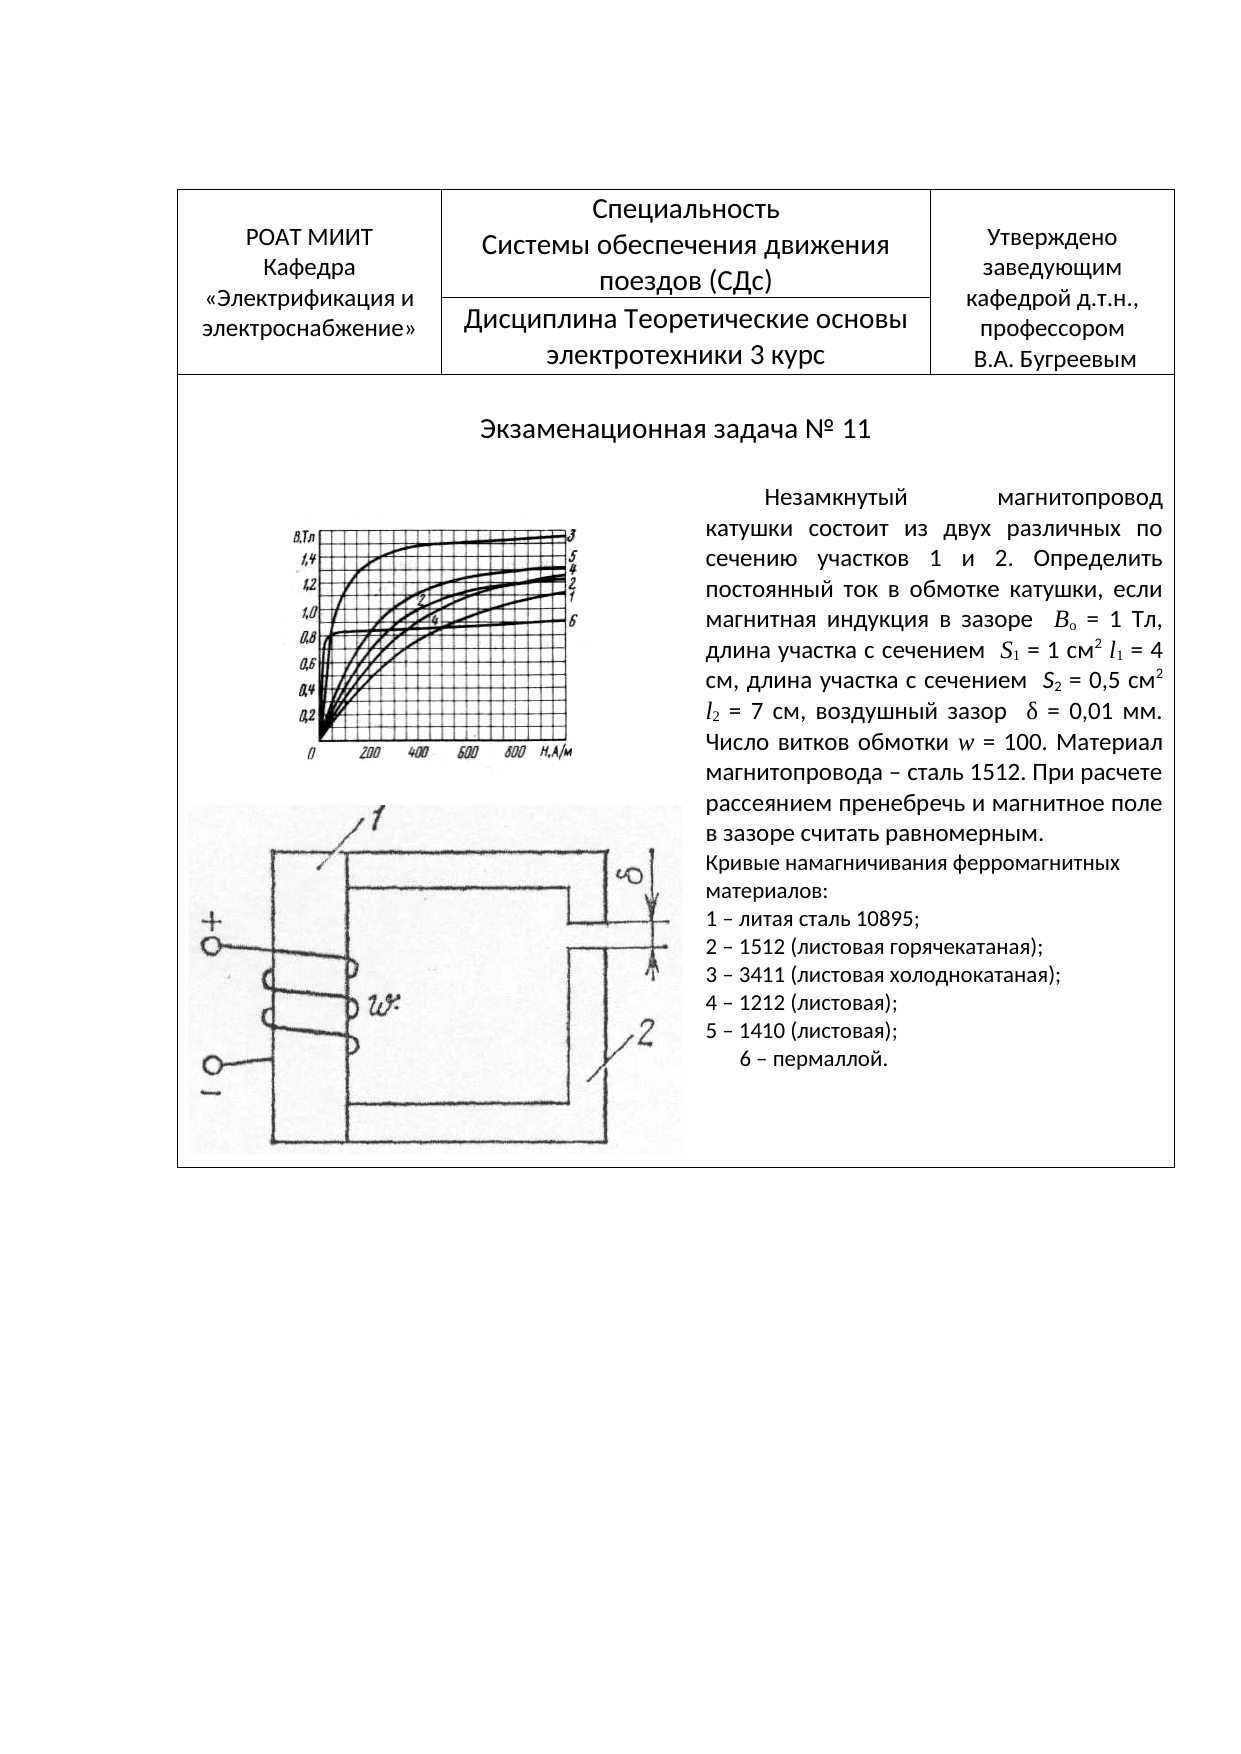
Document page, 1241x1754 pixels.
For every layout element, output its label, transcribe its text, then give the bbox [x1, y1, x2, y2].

table_cell Дисциплина Теоретические основы электротехники 3 курс [442, 298, 930, 373]
picture [283, 509, 589, 777]
table_cell Незамкнутый магнитопровод катушки состоит из двух различных по сечению участков 1 и 2. Определить постоянный ток в обмотке катушки, если магнитная индукция в зазоре Во = 1 Тл, длина участка с сечением S1 = 1 см2 l1 = , длина участка с сечением S2 = 0,5 см2 l2 = , воздушный зазор δ = . Число витков обмотки w = 100. Материал магнитопровода – сталь 1512. При расчете рассеянием пренебречь и магнитное поле в зазоре считать равномерным. Кривые намагничивания ферромагнитных материалов: 1 – литая сталь 10895; 2 – 1512 (листовая горячекатаная); 3 – 3411 (листовая холоднокатаная); 4 – 1212 (листовая); 5 – 1410 (листовая); 6 – пермаллой. [694, 481, 1174, 1167]
picture [188, 805, 683, 1154]
table_cell [178, 481, 694, 1167]
table_header Утверждено заведующим кафедрой д.т.н., профессором В.А. Бугреевым [931, 190, 1174, 373]
table_header РОАТ МИИТ Кафедра «Электрификация и электроснабжение» [178, 190, 441, 373]
table_header Специальность Системы обеспечения движения поездов (СДс) [442, 190, 930, 297]
